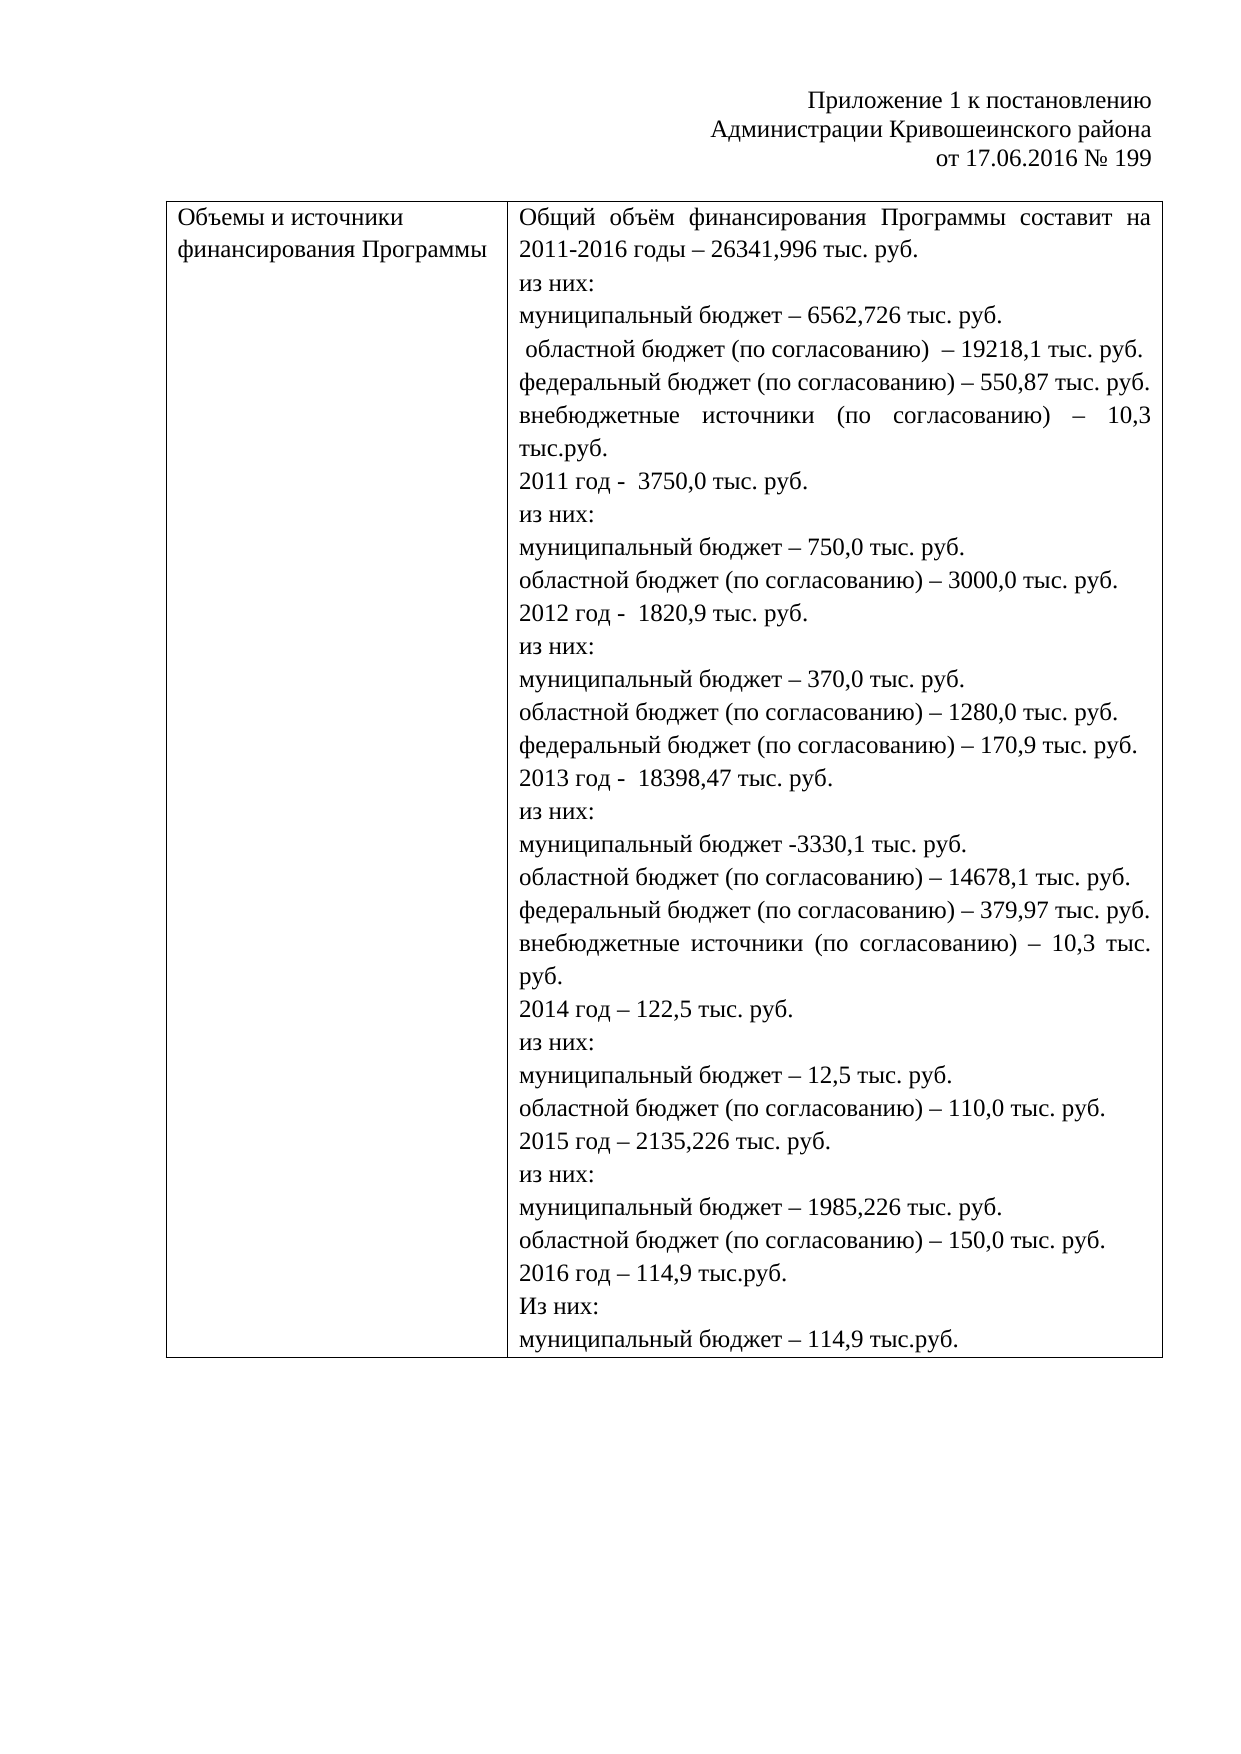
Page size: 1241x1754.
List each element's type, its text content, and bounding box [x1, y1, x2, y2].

text Администрации Кривошеинского района [177, 114, 1152, 143]
table_header Общий объём финансирования Программы составит на 2011-2016 годы – 26341,996 тыс. руб. из них: муниципальный бюджет – 6562,726 тыс. руб. областной бюджет (по согласованию) – 19218,1 тыс. руб. федеральный бюджет (по согласованию) – 550,87 тыс. руб. внебюджетные источники (по согласованию) – 10,3 тыс.руб. 2011 год - 3750,0 тыс. руб. из них: муниципальный бюджет – 750,0 тыс. руб. областной бюджет (по согласованию) – 3000,0 тыс. руб. 2012 год - 1820,9 тыс. руб. из них: муниципальный бюджет – 370,0 тыс. руб. областной бюджет (по согласованию) – 1280,0 тыс. руб. федеральный бюджет (по согласованию) – 170,9 тыс. руб. 2013 год - 18398,47 тыс. руб. из них: муниципальный бюджет -3330,1 тыс. руб. областной бюджет (по согласованию) – 14678,1 тыс. руб. федеральный бюджет (по согласованию) – 379,97 тыс. руб. внебюджетные источники (по согласованию) – 10,3 тыс. руб. 2014 год – 122,5 тыс. руб. из них: муниципальный бюджет – 12,5 тыс. руб. областной бюджет (по согласованию) – 110,0 тыс. руб. 2015 год – 2135,226 тыс. руб. из них: муниципальный бюджет – 1985,226 тыс. руб. областной бюджет (по согласованию) – 150,0 тыс. руб. 2016 год – 114,9 тыс.руб. Из них: муниципальный бюджет – 114,9 тыс.руб. [508, 202, 1162, 1357]
text от 17.06.2016 № 199 [177, 143, 1152, 172]
table_header Объемы и источники финансирования Программы [167, 202, 507, 1357]
text Приложение 1 к постановлению [177, 86, 1152, 114]
